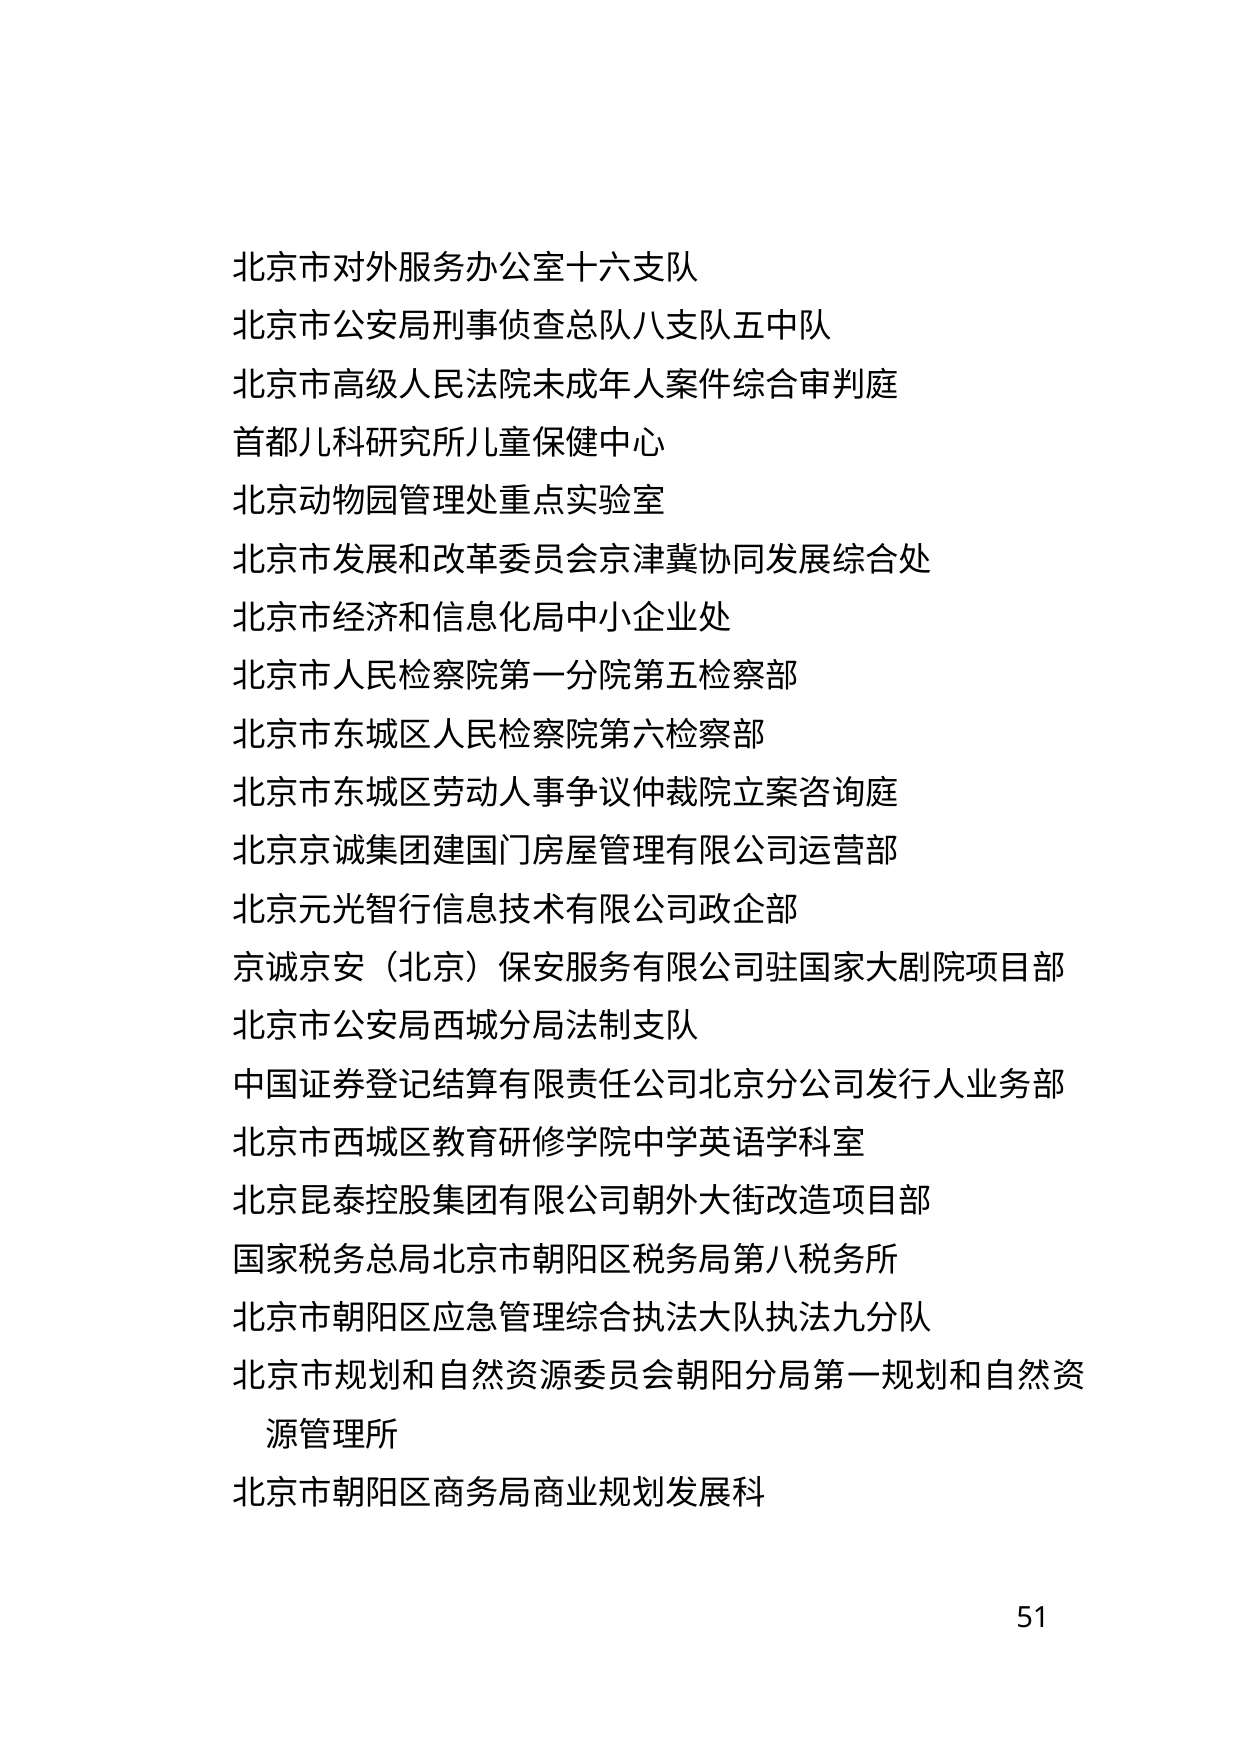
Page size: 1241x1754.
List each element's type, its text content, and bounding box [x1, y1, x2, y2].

text 北京市朝阳区应急管理综合执法大队执法九分队 [165, 1283, 1087, 1341]
text 北京市高级人民法院未成年人案件综合审判庭 [165, 349, 1087, 408]
text 北京市经济和信息化局中小企业处 [165, 583, 1087, 641]
text 首都儿科研究所儿童保健中心 [165, 408, 1087, 466]
text 北京市对外服务办公室十六支队 [165, 233, 1087, 291]
text 北京市规划和自然资源委员会朝阳分局第一规划和自然资源管理所 [232, 1341, 1087, 1458]
text 北京市东城区劳动人事争议仲裁院立案咨询庭 [165, 758, 1087, 816]
text 北京市公安局西城分局法制支队 [165, 991, 1087, 1049]
text 北京昆泰控股集团有限公司朝外大街改造项目部 [165, 1166, 1087, 1224]
text 北京市西城区教育研修学院中学英语学科室 [165, 1108, 1087, 1166]
text 京诚京安（北京）保安服务有限公司驻国家大剧院项目部 [165, 933, 1087, 991]
text 北京动物园管理处重点实验室 [165, 466, 1087, 524]
text 北京市人民检察院第一分院第五检察部 [165, 641, 1087, 699]
text 北京市东城区人民检察院第六检察部 [165, 699, 1087, 758]
text 中国证券登记结算有限责任公司北京分公司发行人业务部 [165, 1049, 1087, 1108]
text 北京元光智行信息技术有限公司政企部 [165, 874, 1087, 933]
text 北京市公安局刑事侦查总队八支队五中队 [165, 291, 1087, 349]
text 北京市朝阳区商务局商业规划发展科 [165, 1458, 1087, 1516]
text 国家税务总局北京市朝阳区税务局第八税务所 [165, 1224, 1087, 1283]
text 北京市发展和改革委员会京津冀协同发展综合处 [165, 524, 1087, 583]
text 北京京诚集团建国门房屋管理有限公司运营部 [165, 816, 1087, 874]
